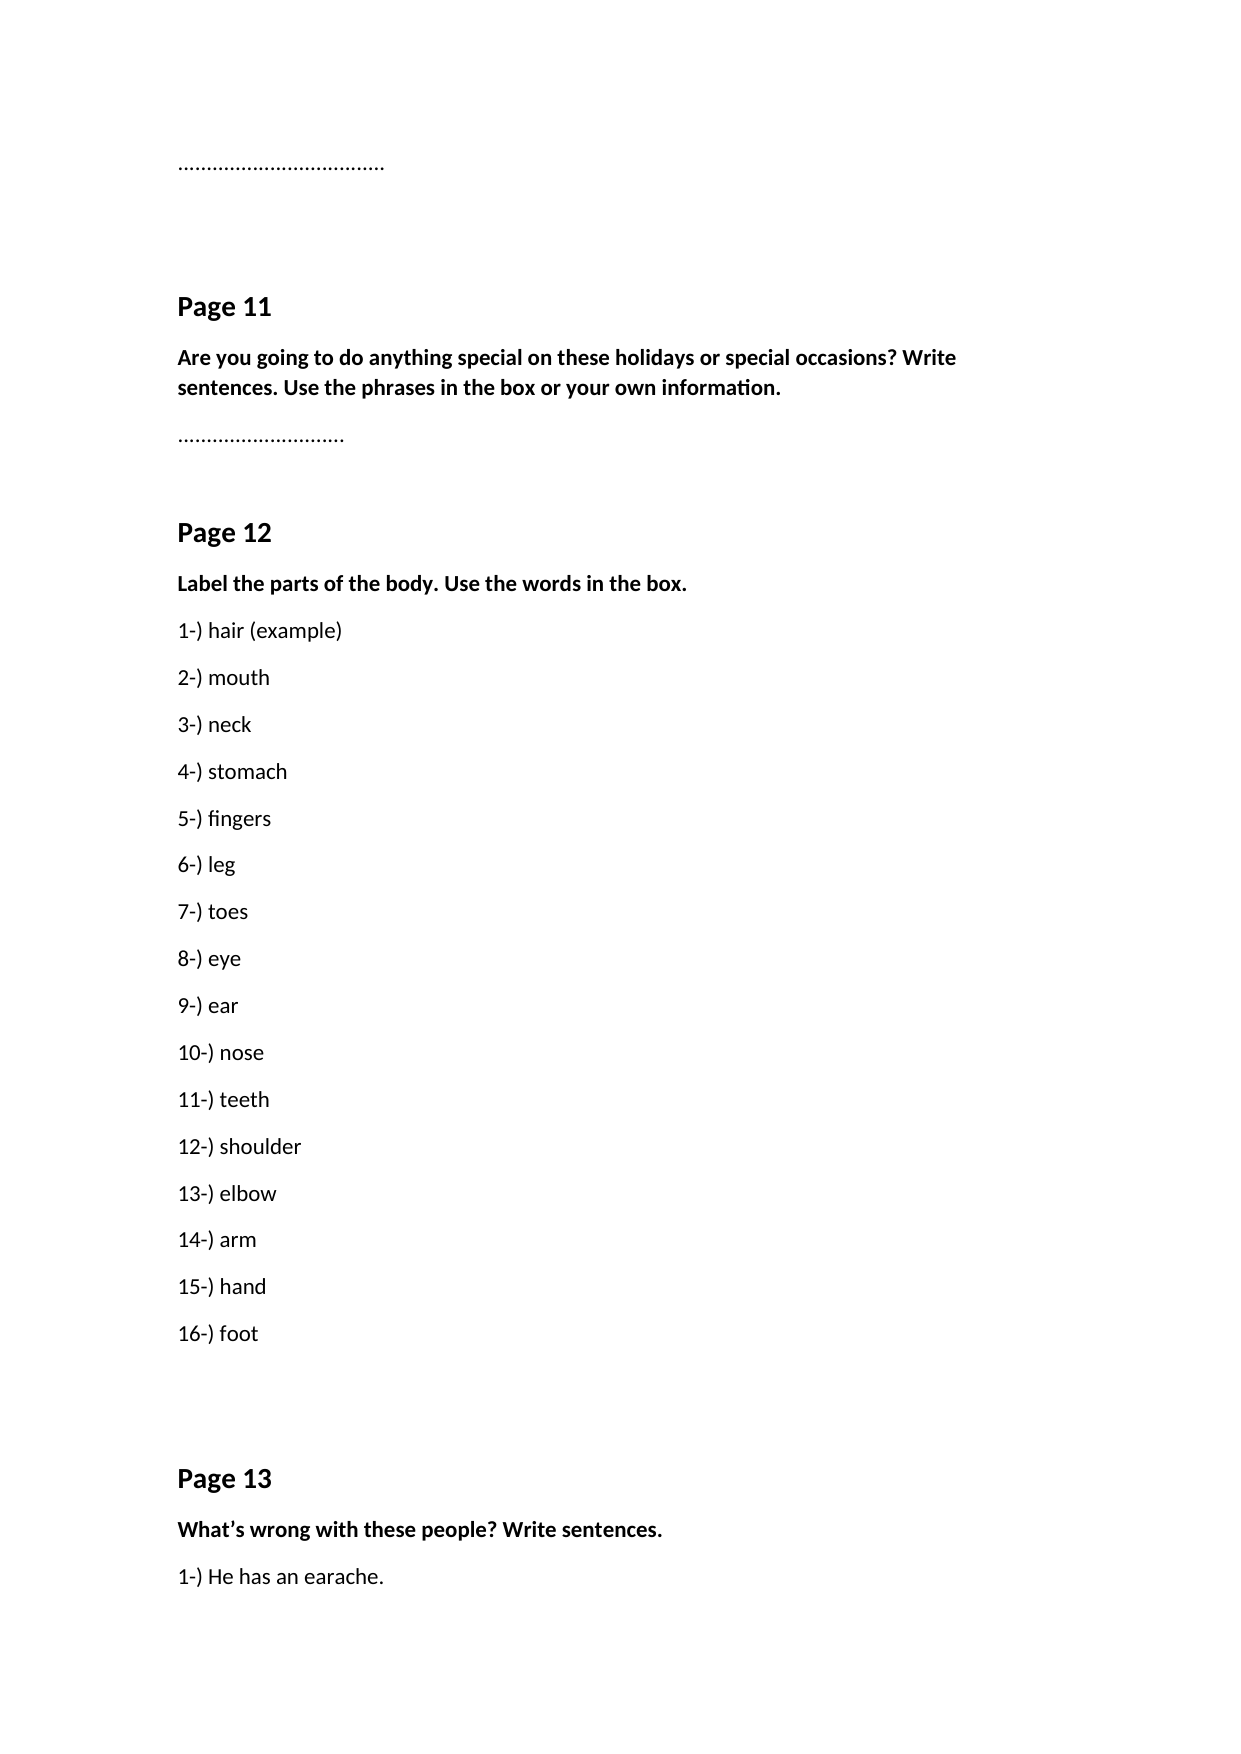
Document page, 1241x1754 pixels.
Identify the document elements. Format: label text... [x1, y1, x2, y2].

text 15-) hand [177, 1272, 1063, 1300]
text 12-) shoulder [177, 1132, 1063, 1160]
text What’s wrong with these people? Write sentences. [177, 1515, 1063, 1543]
text 5-) fingers [177, 804, 1063, 832]
text 16-) foot [177, 1319, 1063, 1347]
text ............................. [177, 420, 1063, 448]
text 4-) stomach [177, 757, 1063, 785]
text 1-) hair (example) [177, 616, 1063, 644]
text Are you going to do anything special on these holidays or special occasions? Write sentences. Use the phrases in the box or your own information. [177, 343, 1063, 402]
text .................................... [177, 148, 1063, 176]
text 11-) teeth [177, 1085, 1063, 1113]
text 6-) leg [177, 851, 1063, 878]
text 14-) arm [177, 1226, 1063, 1253]
text 13-) elbow [177, 1179, 1063, 1207]
text 8-) eye [177, 944, 1063, 972]
text 3-) neck [177, 710, 1063, 738]
text Label the parts of the body. Use the words in the box. [177, 569, 1063, 597]
text 9-) ear [177, 991, 1063, 1019]
text Page 13 [177, 1460, 1063, 1496]
text Page 11 [177, 288, 1063, 324]
text 7-) toes [177, 897, 1063, 925]
text 2-) mouth [177, 663, 1063, 691]
text Page 12 [177, 514, 1063, 550]
text 10-) nose [177, 1038, 1063, 1066]
text 1-) He has an earache. [177, 1562, 1063, 1590]
